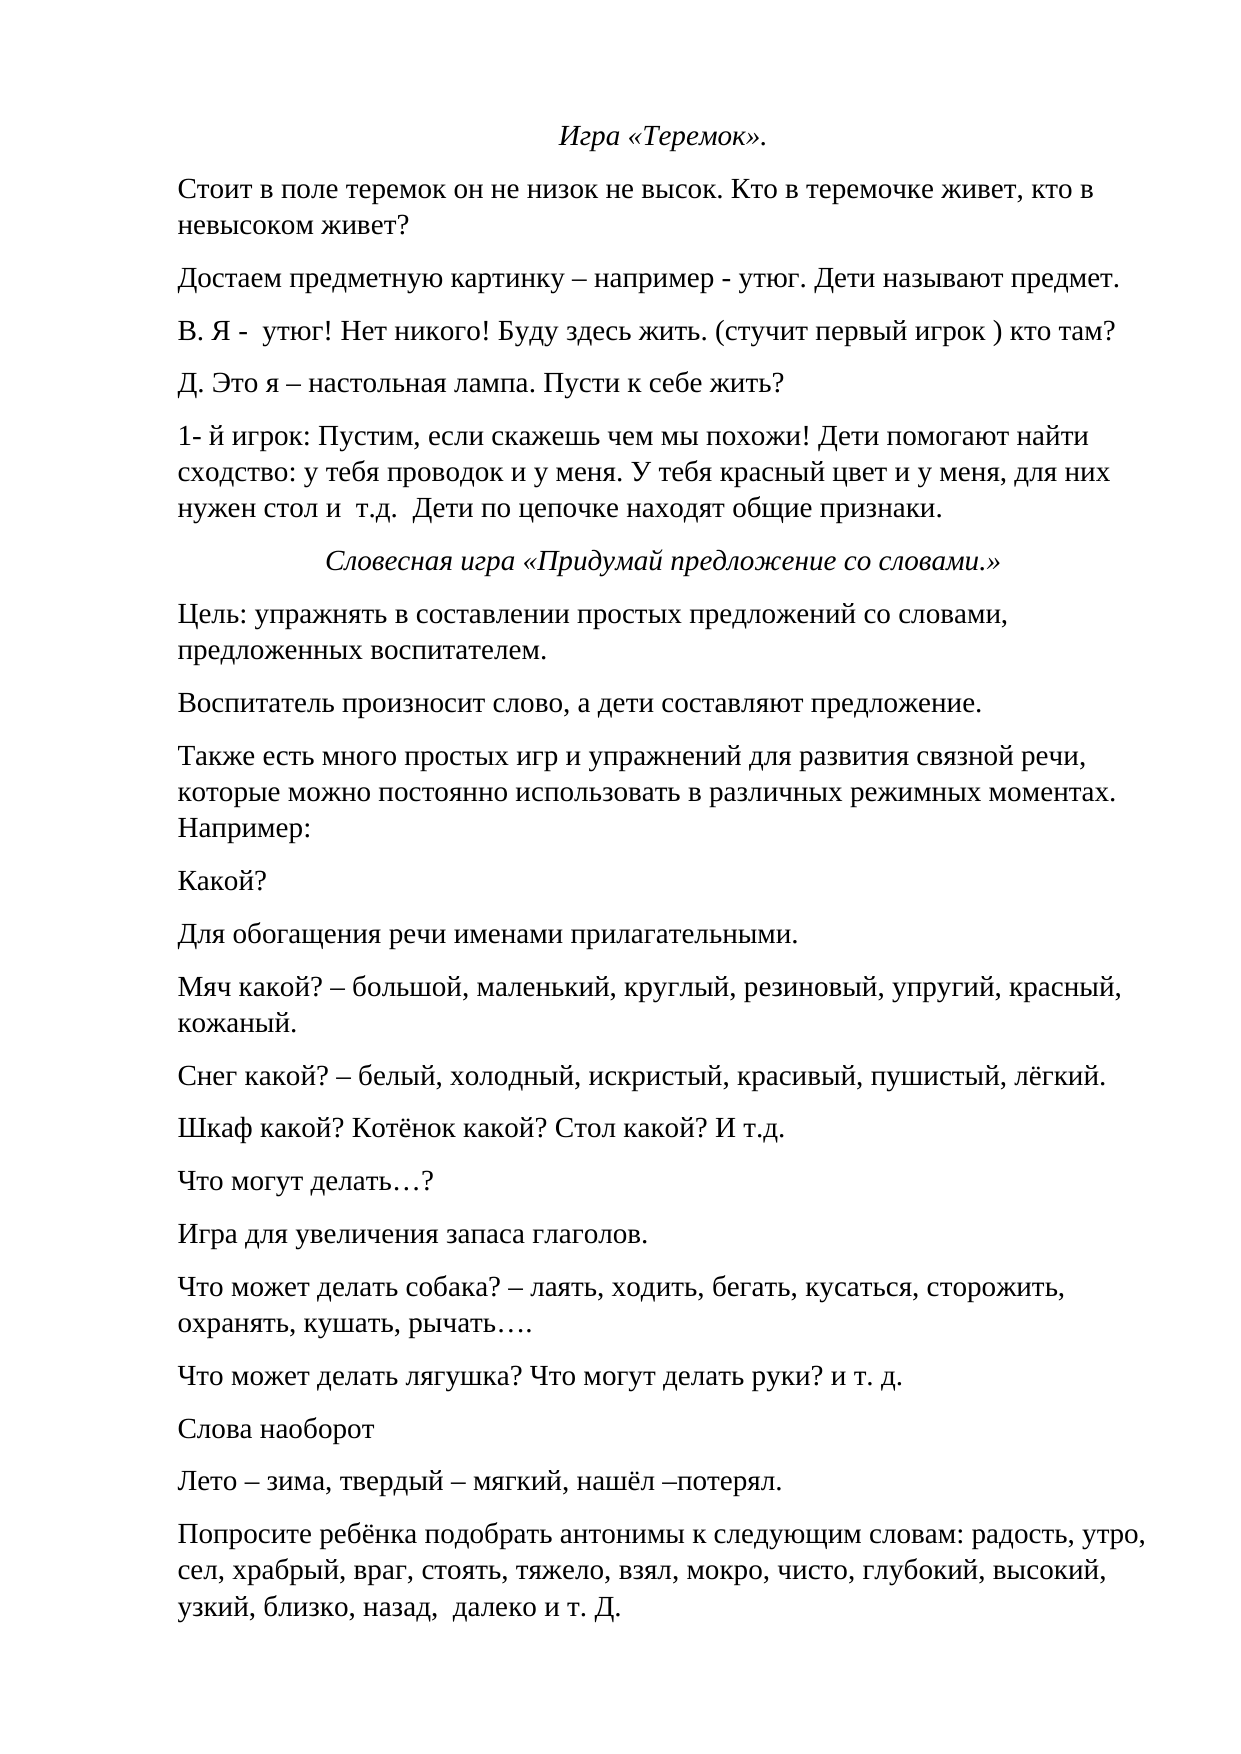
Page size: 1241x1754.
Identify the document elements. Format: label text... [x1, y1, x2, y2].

text Что может делать лягушка? Что могут делать руки? и т. д. [177, 1358, 1152, 1391]
text Попросите ребёнка подобрать антонимы к следующим словам: радость, утро, сел, храбрый, враг, стоять, тяжело, взял, мокро, чисто, глубокий, высокий, узкий, близко, назад, далеко и т. Д. [177, 1516, 1152, 1622]
text 1- й игрок: Пустим, если скажешь чем мы похожи! Дети помогают найти сходство: у тебя проводок и у меня. У тебя красный цвет и у меня, для них нужен стол и т.д. Дети по цепочке находят общие признаки. [177, 418, 1152, 524]
text Какой? [177, 863, 1152, 897]
text В. Я - утюг! Нет никого! Буду здесь жить. (стучит первый игрок ) кто там? [177, 313, 1152, 346]
text Цель: упражнять в составлении простых предложений со словами, предложенных воспитателем. [177, 596, 1152, 666]
text Слова наоборот [177, 1411, 1152, 1444]
text Что может делать собака? – лаять, ходить, бегать, кусаться, сторожить, охранять, кушать, рычать…. [177, 1269, 1152, 1339]
text Что могут делать…? [177, 1163, 1152, 1197]
text Словесная игра «Придумай предложение со словами.» [177, 543, 1152, 577]
text Д. Это я – настольная лампа. Пусти к себе жить? [177, 366, 1152, 399]
text Игра «Теремок». [177, 118, 1152, 152]
text Для обогащения речи именами прилагательными. [177, 916, 1152, 949]
text Шкаф какой? Котёнок какой? Стол какой? И т.д. [177, 1111, 1152, 1144]
text Достаем предметную картинку – например - утюг. Дети называют предмет. [177, 260, 1152, 293]
text Мяч какой? – большой, маленький, круглый, резиновый, упругий, красный, кожаный. [177, 969, 1152, 1038]
text Снег какой? – белый, холодный, искристый, красивый, пушистый, лёгкий. [177, 1058, 1152, 1091]
text Воспитатель произносит слово, а дети составляют предложение. [177, 685, 1152, 719]
text Стоит в поле теремок он не низок не высок. Кто в теремочке живет, кто в невысоком живет? [177, 171, 1152, 241]
text Игра для увеличения запаса глаголов. [177, 1216, 1152, 1250]
text Лето – зима, твердый – мягкий, нашёл –потерял. [177, 1463, 1152, 1497]
text Также есть много простых игр и упражнений для развития связной речи, которые можно постоянно использовать в различных режимных моментах. Например: [177, 738, 1152, 844]
